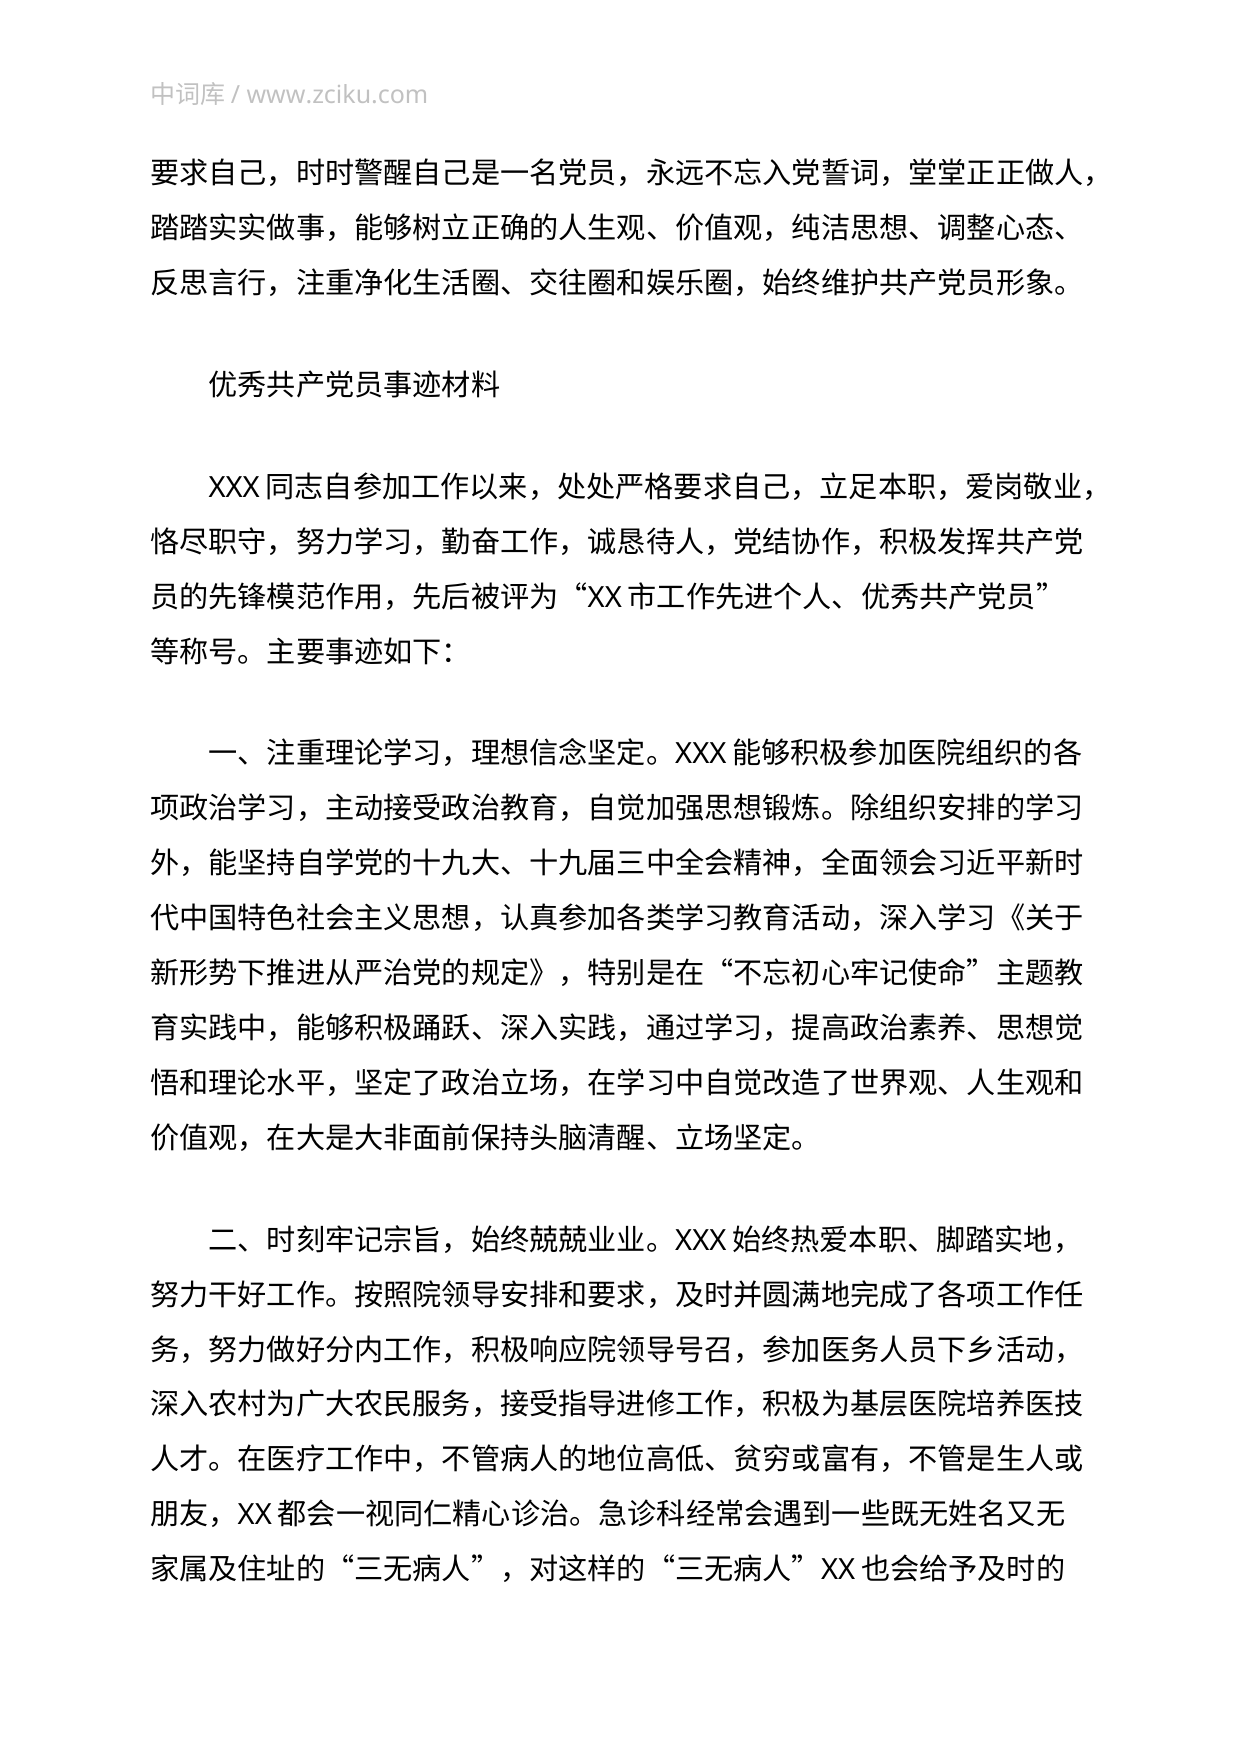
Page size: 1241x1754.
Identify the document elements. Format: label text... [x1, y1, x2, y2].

text 优秀共产党员事迹材料 [150, 362, 1090, 404]
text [150, 150, 1090, 302]
text 一、注重理论学习，理想信念坚定。XXX能够积极参加医院组织的各项政治学习，主动接受政治教育，自觉加强思想锻炼。除组织安排的学习外，能坚持自学党的十九大、十九届三中全会精神，全面领会习近平新时代中国特色社会主义思想，认真参加各类学习教育活动，深入学习《关于新形势下推进从严治党的规定》，特别是在“不忘初心牢记使命”主题教育实践中，能够积极踊跃、深入实践，通过学习，提高政治素养、思想觉悟和理论水平，坚定了政治立场，在学习中自觉改造了世界观、人生观和价值观，在大是大非面前保持头脑清醒、立场坚定。 [150, 730, 1090, 1157]
text XXX同志自参加工作以来，处处严格要求自己，立足本职，爱岗敬业，恪尽职守，努力学习，勤奋工作，诚恳待人，党结协作，积极发挥共产党员的先锋模范作用，先后被评为“XX市工作先进个人、优秀共产党员”等称号。主要事迹如下： [150, 463, 1090, 671]
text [150, 1216, 1090, 1588]
